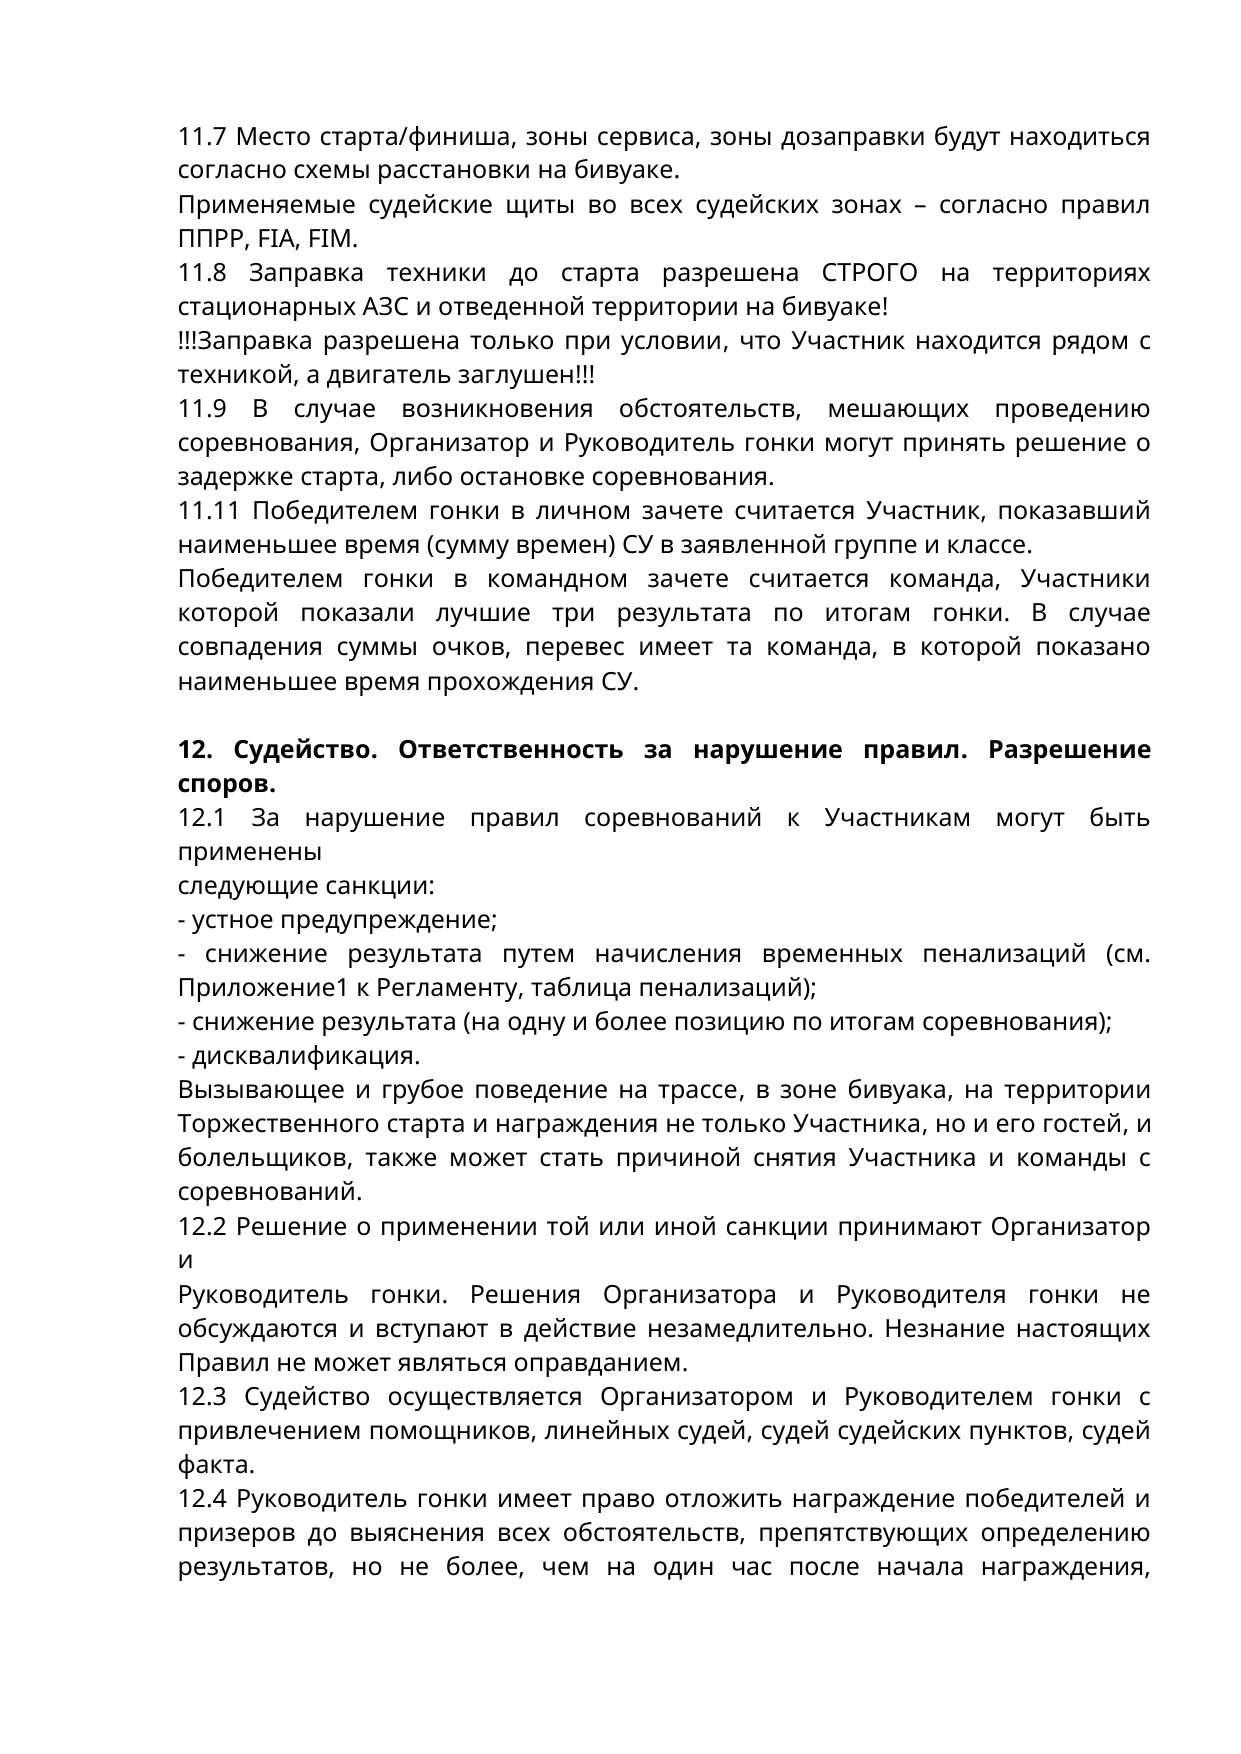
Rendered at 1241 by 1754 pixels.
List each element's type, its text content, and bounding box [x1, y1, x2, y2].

text - дисквалификация. [177, 1038, 1152, 1072]
text - устное предупреждение; [177, 902, 1152, 936]
text - снижение результата путем начисления временных пенализаций (см. Приложение1 к Регламенту, таблица пенализаций); [177, 936, 1152, 1004]
text Применяемые судейские щиты во всех судейских зонах – согласно правил ППРР, FIA, FIM. [177, 186, 1152, 254]
text !!!Заправка разрешена только при условии, что Участник находится рядом с техникой, а двигатель заглушен!!! [177, 322, 1152, 391]
text Вызывающее и грубое поведение на трассе, в зоне бивуака, на территории Торжественного старта и награждения не только Участника, но и его гостей, и болельщиков, также может стать причиной снятия Участника и команды с соревнований. [177, 1072, 1152, 1208]
text 12.1 За нарушение правил соревнований к Участникам могут быть применены [177, 799, 1152, 867]
text Руководитель гонки. Решения Организатора и Руководителя гонки не обсуждаются и вступают в действие незамедлительно. Незнание настоящих Правил не может являться оправданием. [177, 1276, 1152, 1378]
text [177, 1481, 1152, 1583]
text 11.11 Победителем гонки в личном зачете считается Участник, показавший наименьшее время (сумму времен) СУ в заявленной группе и классе. [177, 493, 1152, 561]
text следующие санкции: [177, 867, 1152, 902]
text Победителем гонки в командном зачете считается команда, Участники которой показали лучшие три результата по итогам гонки. В случае совпадения суммы очков, перевес имеет та команда, в которой показано наименьшее время прохождения СУ. [177, 561, 1152, 697]
text 12.3 Судейство осуществляется Организатором и Руководителем гонки с привлечением помощников, линейных судей, судей судейских пунктов, судей факта. [177, 1378, 1152, 1481]
text - снижение результата (на одну и более позицию по итогам соревнования); [177, 1004, 1152, 1038]
text 11.8 Заправка техники до старта разрешена СТРОГО на территориях стационарных АЗС и отведенной территории на бивуаке! [177, 254, 1152, 322]
text 11.9 В случае возникновения обстоятельств, мешающих проведению соревнования, Организатор и Руководитель гонки могут принять решение о задержке старта, либо остановке соревнования. [177, 391, 1152, 493]
text 11.7 Место старта/финиша, зоны сервиса, зоны дозаправки будут находиться согласно схемы расстановки на бивуаке. [177, 118, 1152, 186]
text 12. Судейство. Ответственность за нарушение правил. Разрешение споров. [177, 731, 1152, 799]
text 12.2 Решение о применении той или иной санкции принимают Организатор и [177, 1208, 1152, 1276]
